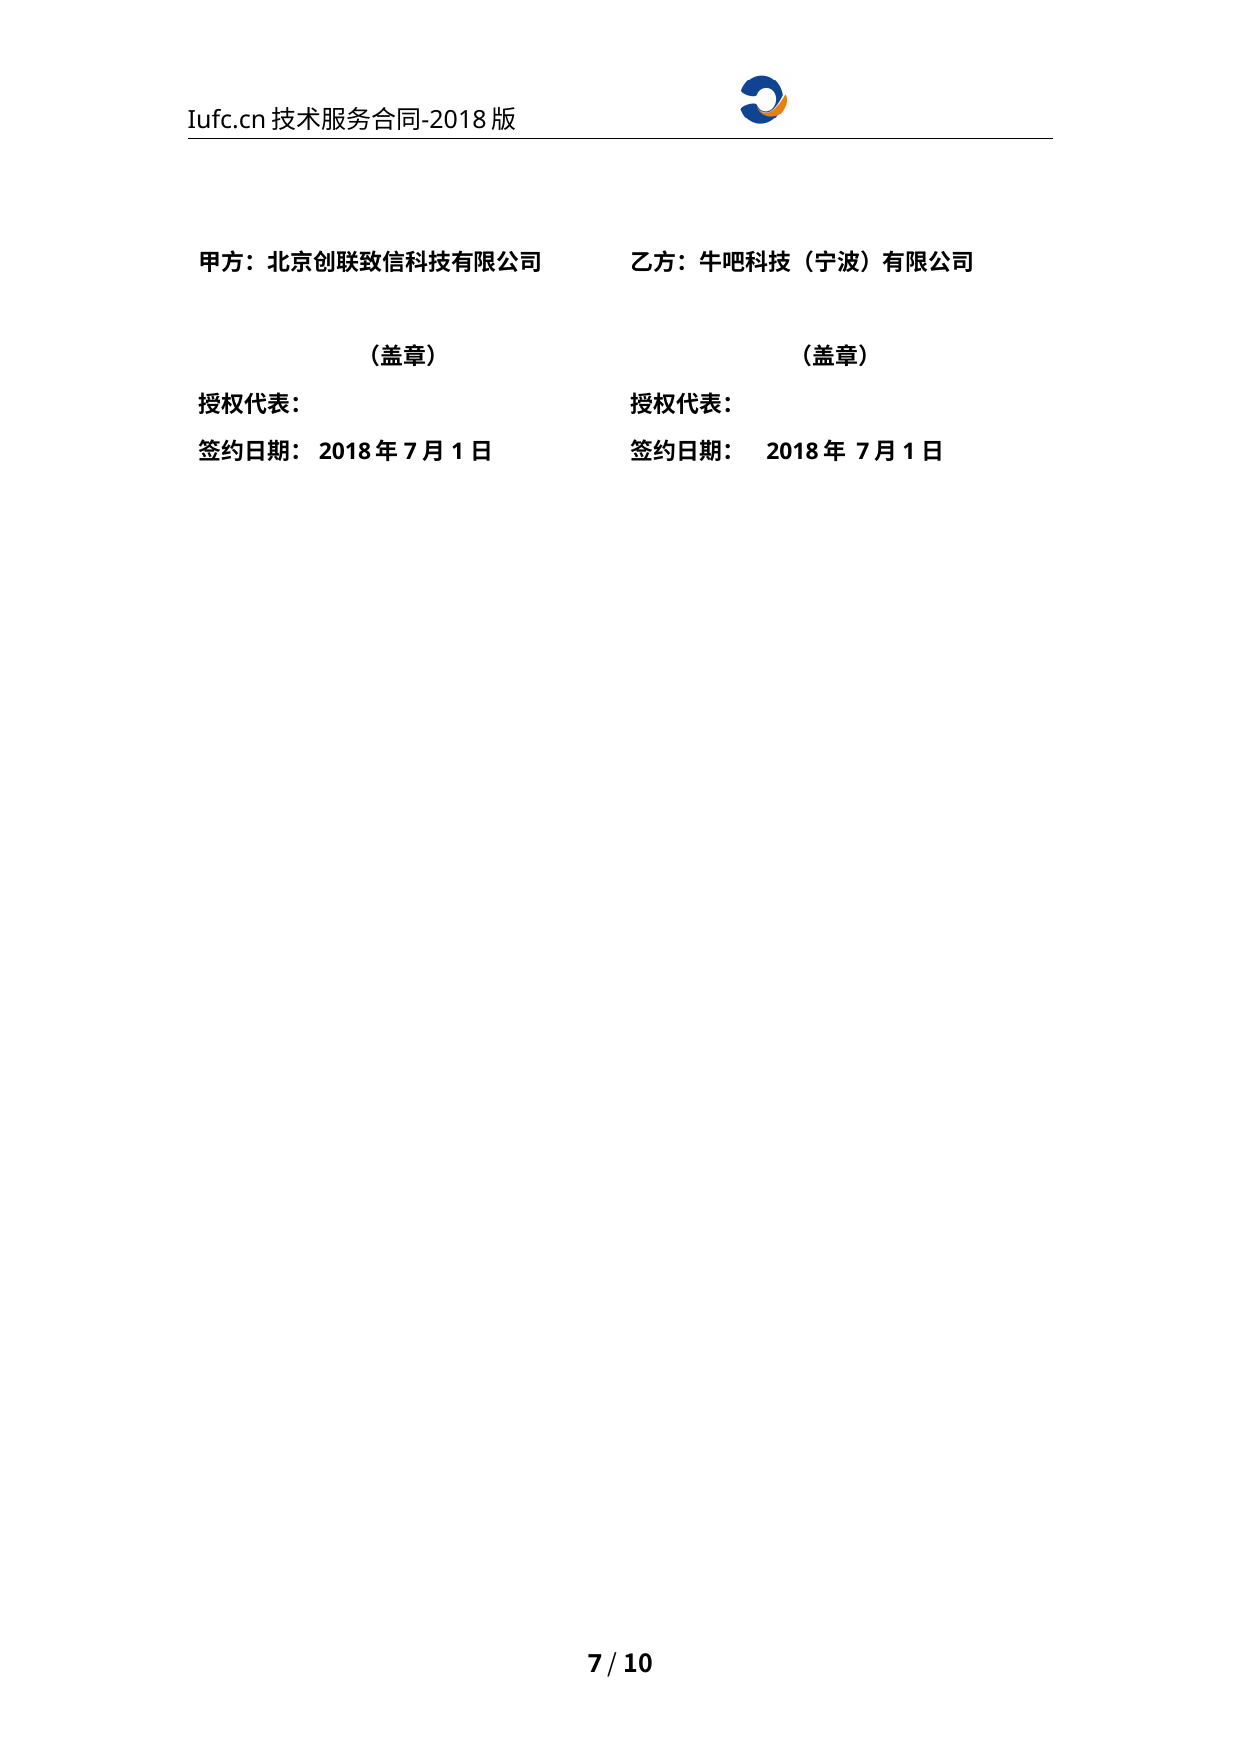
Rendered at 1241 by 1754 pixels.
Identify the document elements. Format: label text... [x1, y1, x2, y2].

table_header 甲方：北京创联致信科技有限公司 [188, 244, 619, 338]
table_cell （盖章） [188, 338, 619, 385]
table_cell （盖章） [619, 338, 1051, 385]
table_cell 签约日期： 2018年 7 月 1 日 [188, 433, 619, 481]
picture [735, 70, 793, 129]
table_header 乙方：牛吧科技（宁波）有限公司 [619, 244, 1051, 338]
table_cell 签约日期： 2018年 7月 1 日 [619, 433, 1051, 481]
table_cell 授权代表： [188, 385, 619, 433]
table_cell 授权代表： [619, 385, 1051, 433]
